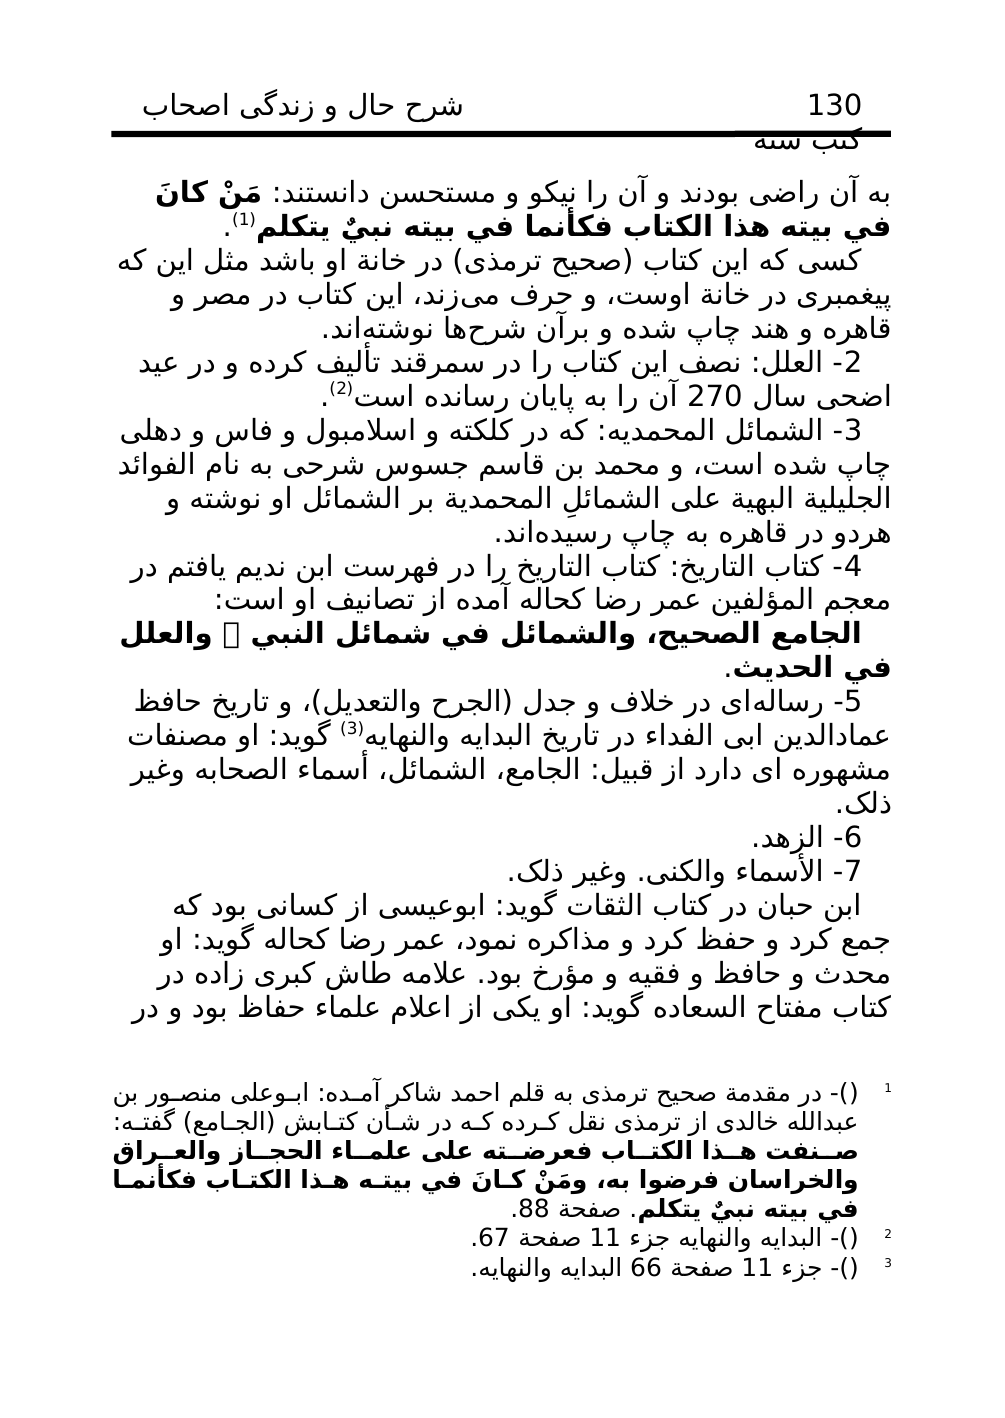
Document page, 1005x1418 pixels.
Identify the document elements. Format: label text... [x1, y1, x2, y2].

text 4- کتاب التاریخ: کتاب التاریخ را در فهرست ابن ندیم یافتم در معجم المؤلفین عمر رضا کحاله آمده از تصانیف او است: [112, 549, 892, 617]
text 7- الأسماء والکنی. وغیر ذلک. [112, 854, 892, 888]
text 3- الشمائل المحمدیه: که در کلکته و اسلامبول و فاس و دهلی چاپ شده است، و محمد بن قاسم جسوس شرحی به نام الفوائد الجلیلیة البهیة علی الشمائلِ المحمدیة بر الشمائل او نوشته و هردو در قاهره به چاپ رسیده‌اند. [112, 413, 892, 549]
text در شرح تاج الأصول و مقدمة ترمذی آمده که امام ترمذی گفته است: این کتاب را بر علماء عراق و خراسان و حجاز نشان دادم به آن راضی بودند و آن را نیکو و مستحسن دانستند: مَنْ كانَ في بيته هذا الكتاب فكأنما في بيته نبيٌ يتكلم(). [112, 175, 892, 243]
text کسی که این کتاب (صحیح ترمذی) در خانة او باشد مثل این که پیغمبری در خانة اوست، و حرف می‌زند، این کتاب در مصر و قاهره و هند چاپ شده و برآن شرح‌ها نوشته‌اند. [112, 243, 892, 345]
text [112, 888, 892, 1024]
text الجامع الصحيح، والشمائل في شمائل النبي والعلل في الحديث. [112, 617, 892, 685]
text 5- رساله‌ای در خلاف و جدل (الجرح والتعدیل)، و تاریخ حافظ عمادالدین ابی الفداء در تاریخ البدایه والنهایه() گوید: او مصنفات مشهوره ای دارد از قبیل: الجامع، الشمائل، أسماء الصحابه وغیر ذلک. [112, 685, 892, 821]
text 6- الزهد. [112, 821, 892, 854]
text 2- العلل: نصف این کتاب را در سمرقند تألیف کرده و در عید اضحی سال 270 آن را به پایان رسانده است(). [112, 345, 892, 413]
